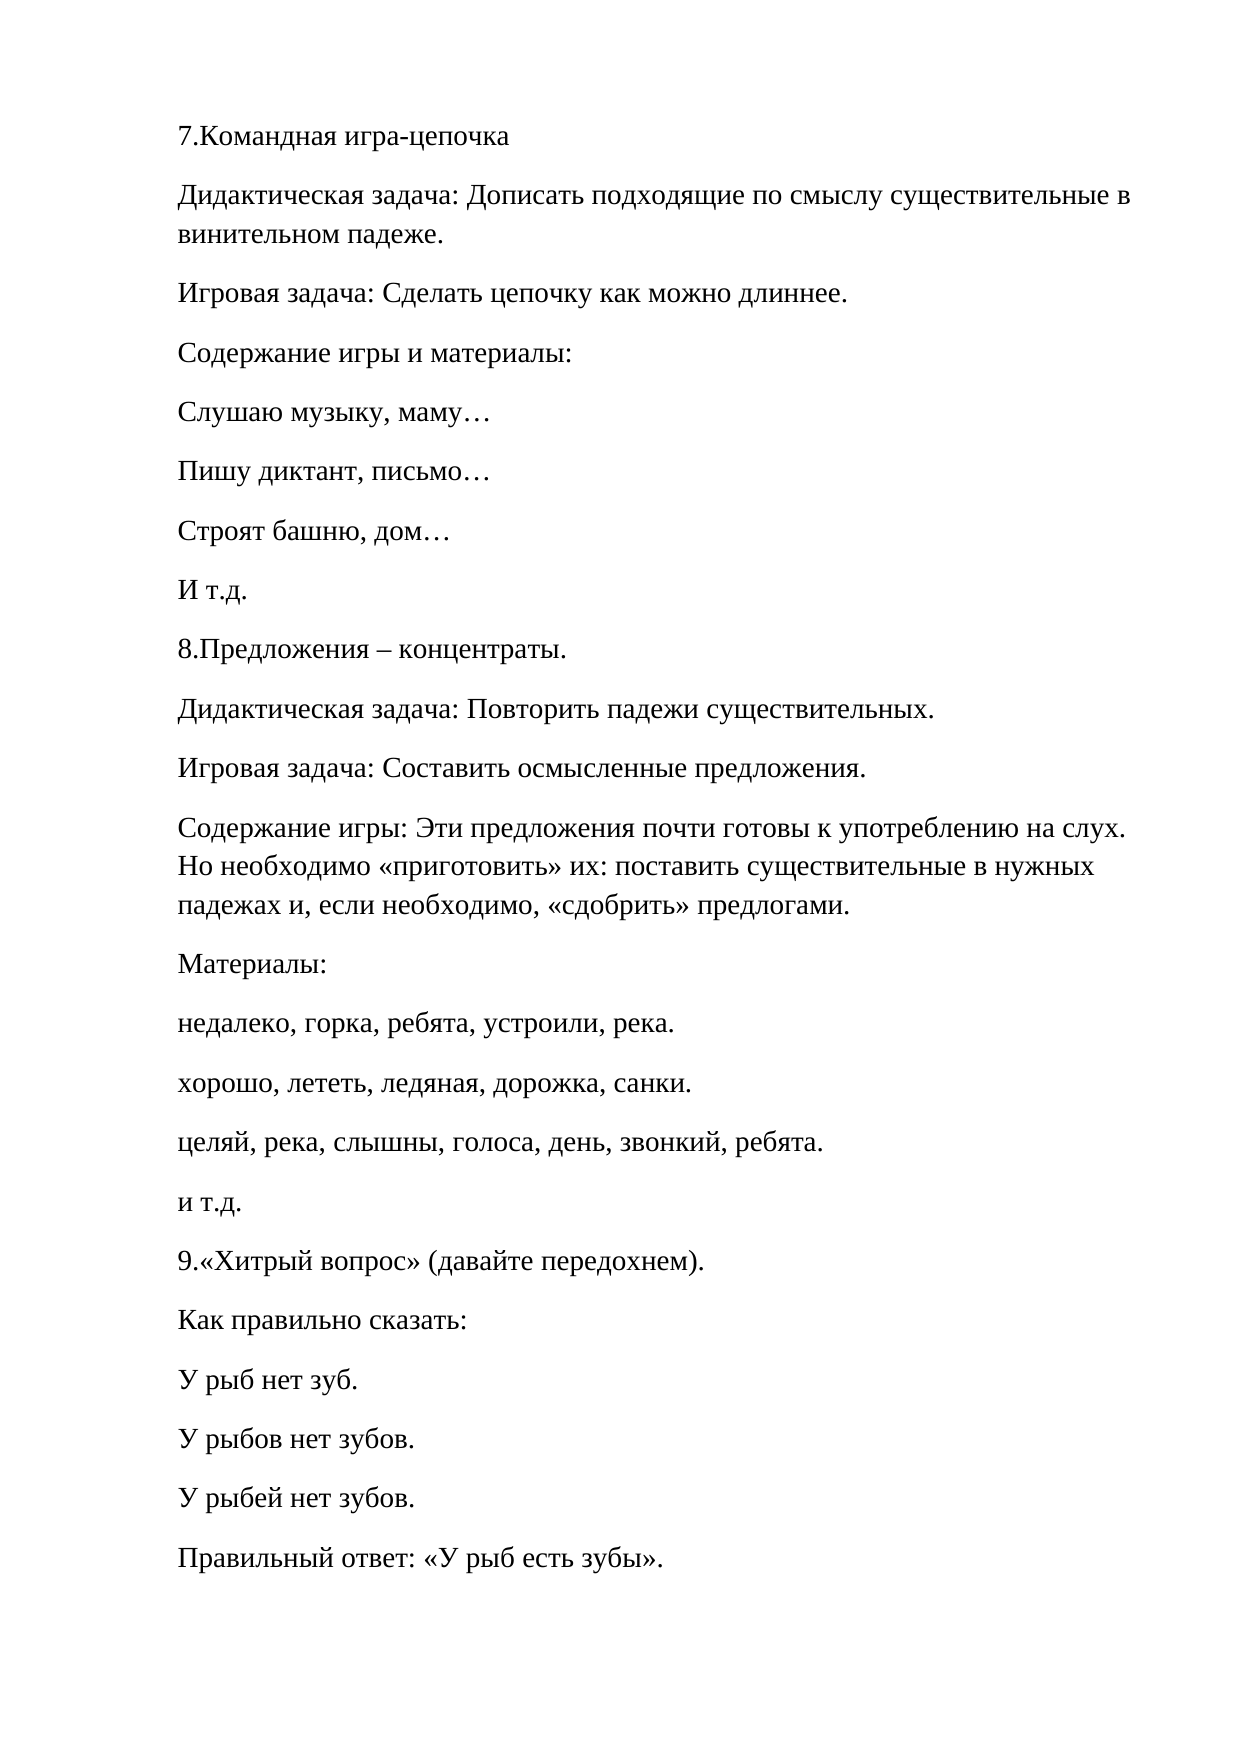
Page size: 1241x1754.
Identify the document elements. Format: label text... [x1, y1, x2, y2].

text 7.Командная игра-цепочка [177, 118, 1152, 152]
text и т.д. [177, 1184, 1152, 1217]
text У рыбей нет зубов. [177, 1481, 1152, 1514]
text целяй, река, слышны, голоса, день, звонкий, ребята. [177, 1124, 1152, 1158]
text У рыб нет зуб. [177, 1362, 1152, 1395]
text 9.«Хитрый вопрос» (давайте передохнем). [177, 1243, 1152, 1277]
text Содержание игры и материалы: [177, 335, 1152, 368]
text Правильный ответ: «У рыб есть зубы». [177, 1540, 1152, 1573]
text И т.д. [177, 572, 1152, 606]
text Дидактическая задача: Повторить падежи существительных. [177, 691, 1152, 724]
text 8.Предложения – концентраты. [177, 632, 1152, 665]
text Игровая задача: Сделать цепочку как можно длиннее. [177, 275, 1152, 309]
text недалеко, горка, ребята, устроили, река. [177, 1006, 1152, 1039]
text Дидактическая задача: Дописать подходящие по смыслу существительные в винительном падеже. [177, 177, 1152, 249]
text Материалы: [177, 946, 1152, 980]
text Пишу диктант, письмо… [177, 453, 1152, 487]
text Строят башню, дом… [177, 513, 1152, 546]
text Игровая задача: Составить осмысленные предложения. [177, 750, 1152, 784]
text Содержание игры: Эти предложения почти готовы к употреблению на слух. Но необходимо «приготовить» их: поставить существительные в нужных падежах и, если необходимо, «сдобрить» предлогами. [177, 810, 1152, 920]
text Слушаю музыку, маму… [177, 394, 1152, 428]
text У рыбов нет зубов. [177, 1421, 1152, 1455]
text хорошо, лететь, ледяная, дорожка, санки. [177, 1065, 1152, 1098]
text Как правильно сказать: [177, 1302, 1152, 1336]
